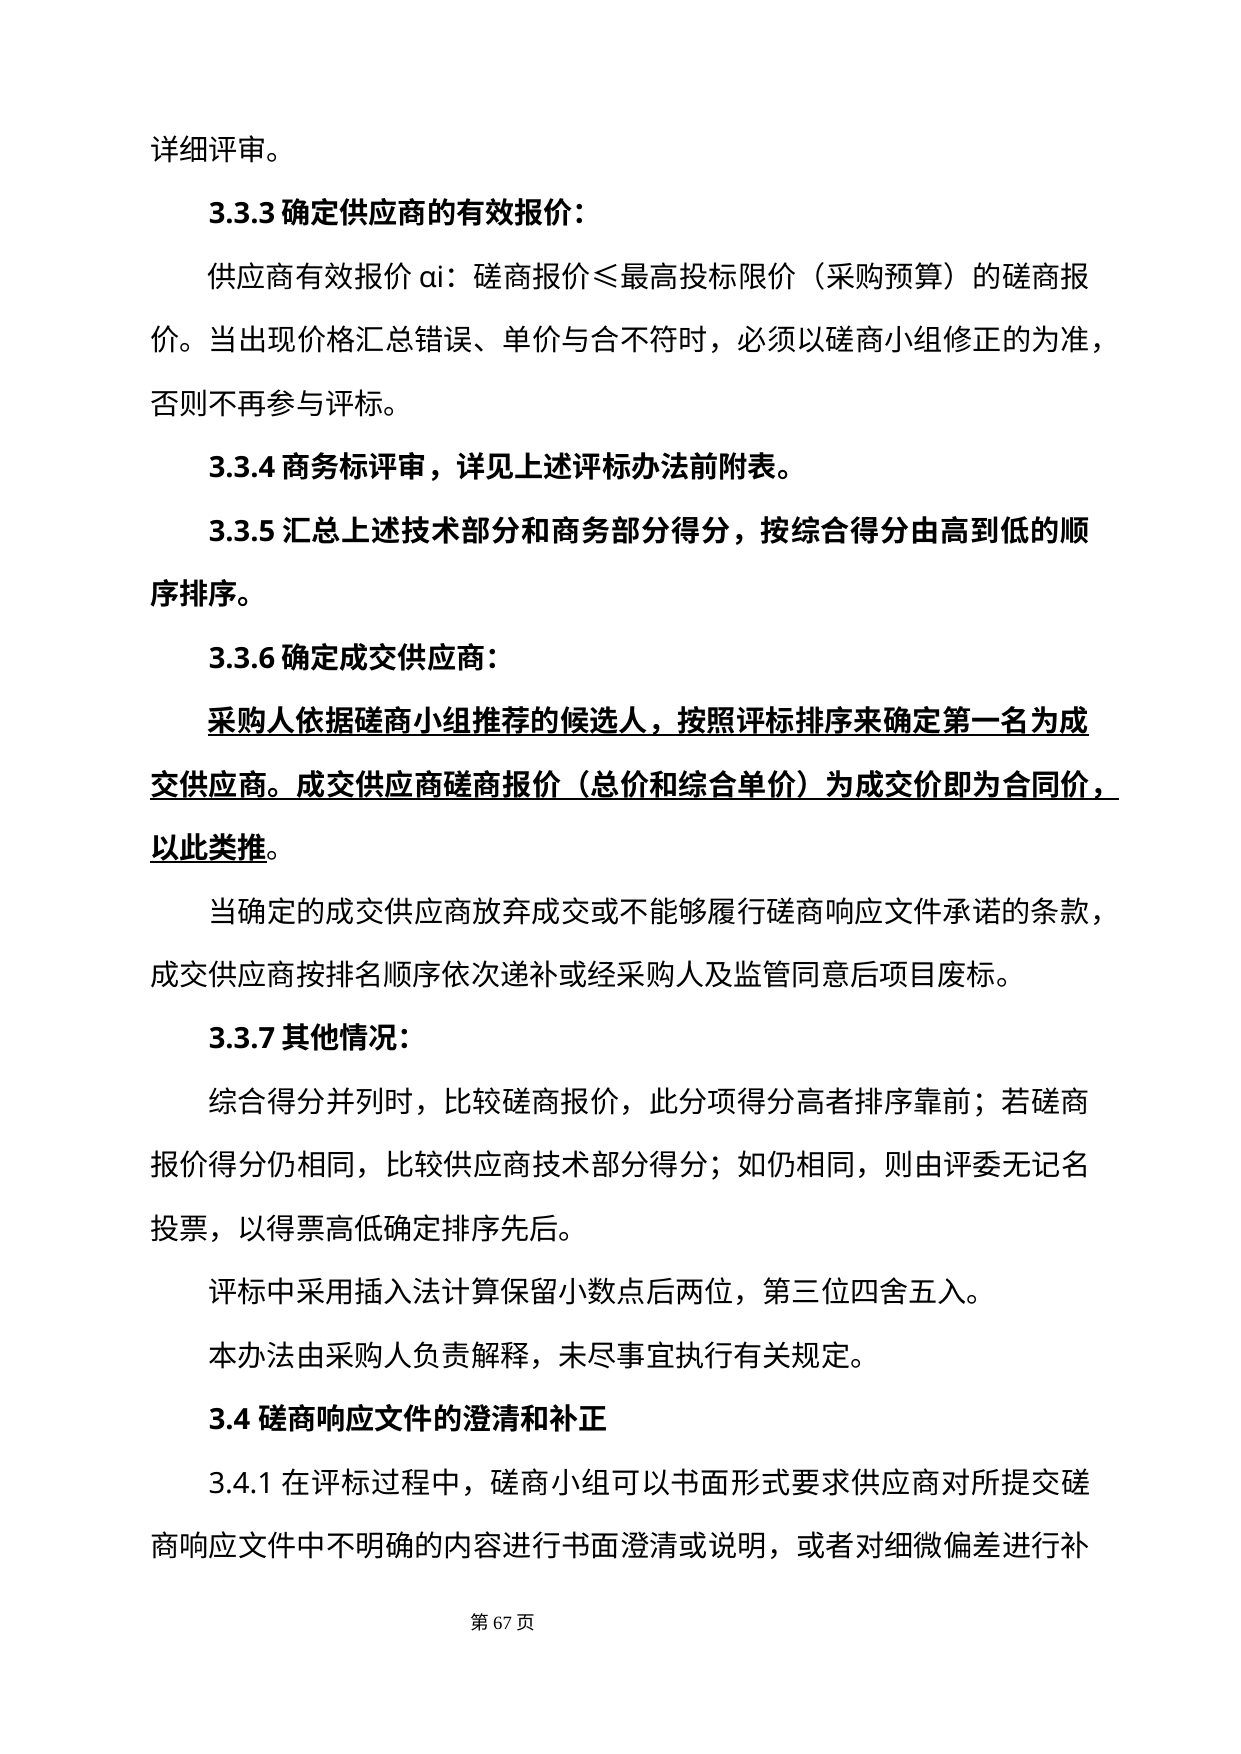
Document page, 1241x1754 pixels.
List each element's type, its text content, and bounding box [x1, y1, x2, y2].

text 3.3.7其他情况： [150, 1015, 1090, 1057]
text 供应商有效报价αi：磋商报价≤最高投标限价（采购预算）的磋商报价。当出现价格汇总错误、单价与合不符时，必须以磋商小组修正的为准，否则不再参与评标。 [150, 253, 1090, 423]
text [150, 126, 1090, 169]
text 3.3.4商务标评审，详见上述评标办法前附表。 [150, 444, 1090, 486]
text 3.3.6确定成交供应商： [150, 634, 1090, 677]
subtitle 3.4 磋商响应文件的澄清和补正 [150, 1396, 1090, 1438]
text 本办法由采购人负责解释，未尽事宜执行有关规定。 [150, 1332, 1090, 1374]
text 综合得分并列时，比较磋商报价，此分项得分高者排序靠前；若磋商报价得分仍相同，比较供应商技术部分得分；如仍相同，则由评委无记名投票，以得票高低确定排序先后。 [150, 1078, 1090, 1248]
text 当确定的成交供应商放弃成交或不能够履行磋商响应文件承诺的条款，成交供应商按排名顺序依次递补或经采购人及监管同意后项目废标。 [150, 888, 1090, 994]
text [150, 1459, 1090, 1565]
text 3.3.3确定供应商的有效报价： [150, 190, 1090, 232]
text 采购人依据磋商小组推荐的候选人，按照评标排序来确定第一名为成交供应商。成交供应商磋商报价（总价和综合单价）为成交价即为合同价，以此类推。 [150, 800, 1090, 867]
text 采购人依据磋商小组推荐的候选人，按照评标排序来确定第一名为成交供应商。成交供应商磋商报价（总价和综合单价）为成交价即为合同价，以此类推。 [150, 698, 1090, 798]
text 3.3.5汇总上述技术部分和商务部分得分，按综合得分由高到低的顺序排序。 [150, 507, 1090, 613]
text 评标中采用插入法计算保留小数点后两位，第三位四舍五入。 [150, 1269, 1090, 1311]
